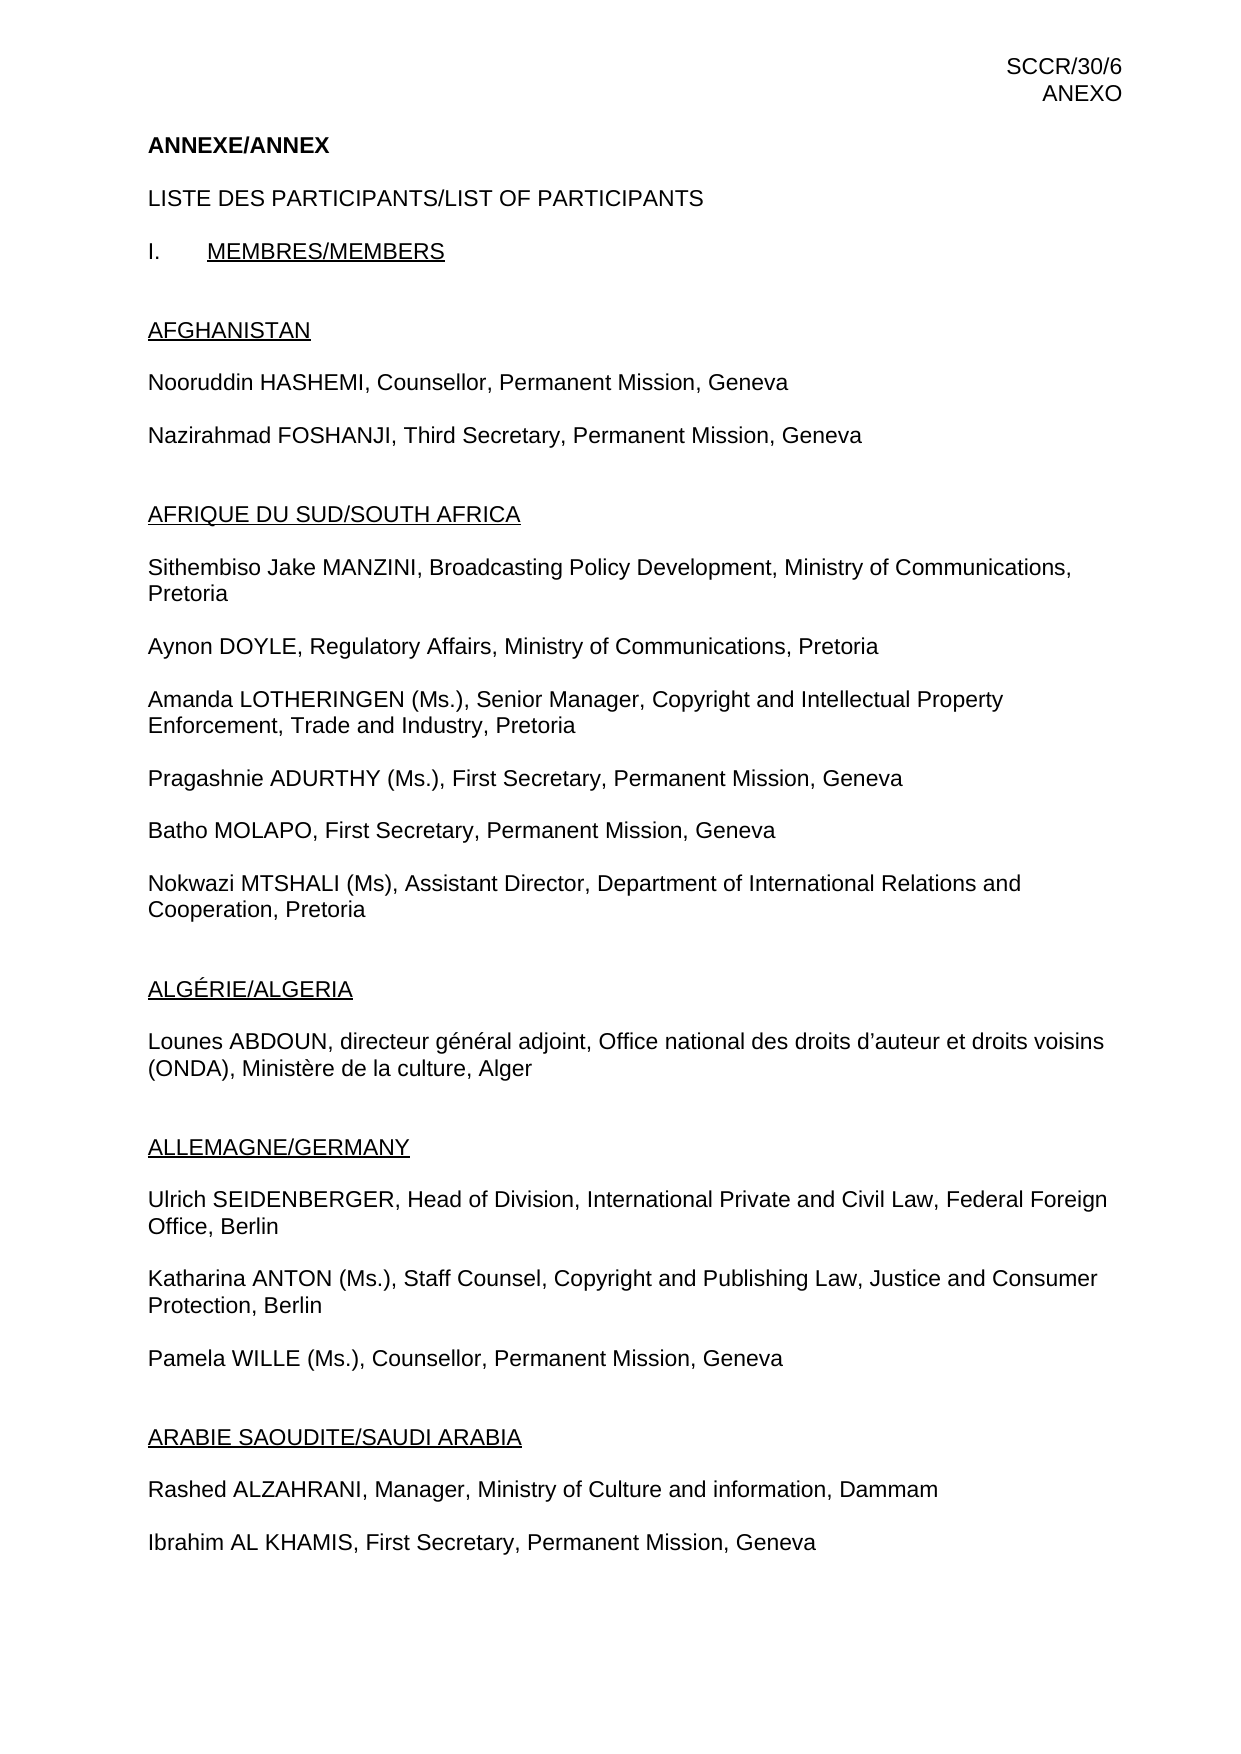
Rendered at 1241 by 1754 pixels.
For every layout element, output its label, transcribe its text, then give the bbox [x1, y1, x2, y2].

text Batho MOLAPO, First Secretary, Permanent Mission, Geneva [148, 817, 1122, 844]
text Sithembiso Jake MANZINI, Broadcasting Policy Development, Ministry of Communications, Pretoria [148, 554, 1122, 607]
text ANNEXE/ANNEX [148, 132, 1122, 158]
text LISTE DES PARTICIPANTS/LIST OF PARTICIPANTS [148, 185, 1122, 211]
text Ibrahim AL KHAMIS, First Secretary, Permanent Mission, Geneva [148, 1529, 1122, 1555]
text Nokwazi MTSHALI (Ms), Assistant Director, Department of International Relations and Cooperation, Pretoria [148, 870, 1122, 923]
text AFGHANISTAN [148, 317, 1122, 343]
text Nazirahmad FOSHANJI, Third Secretary, Permanent Mission, Geneva [148, 422, 1122, 448]
text Amanda LOTHERINGEN (Ms.), Senior Manager, Copyright and Intellectual Property Enforcement, Trade and Industry, Pretoria [148, 686, 1122, 738]
text I. MEMBRES/MEMBERS [148, 238, 1122, 264]
text Aynon DOYLE, Regulatory Affairs, Ministry of Communications, Pretoria [148, 633, 1122, 659]
text ARABIE SAOUDITE/SAUDI ARABIA [148, 1423, 1122, 1450]
text Pamela WILLE (Ms.), Counsellor, Permanent Mission, Geneva [148, 1344, 1122, 1371]
text Lounes ABDOUN, directeur général adjoint, Office national des droits d’auteur et droits voisins (ONDA), Ministère de la culture, Alger [148, 1028, 1122, 1081]
text Ulrich SEIDENBERGER, Head of Division, International Private and Civil Law, Federal Foreign Office, Berlin [148, 1186, 1122, 1239]
text AFRIQUE DU SUD/SOUTH AFRICA [148, 501, 1122, 527]
text Rashed ALZAHRANI, Manager, Ministry of Culture and information, Dammam [148, 1476, 1122, 1503]
text Nooruddin HASHEMI, Counsellor, Permanent Mission, Geneva [148, 369, 1122, 396]
text Katharina ANTON (Ms.), Staff Counsel, Copyright and Publishing Law, Justice and Consumer Protection, Berlin [148, 1265, 1122, 1318]
text ALGÉRIE/ALGERIA [148, 976, 1122, 1002]
text ALLEMAGNE/GERMANY [148, 1134, 1122, 1160]
text Pragashnie ADURTHY (Ms.), First Secretary, Permanent Mission, Geneva [148, 765, 1122, 791]
